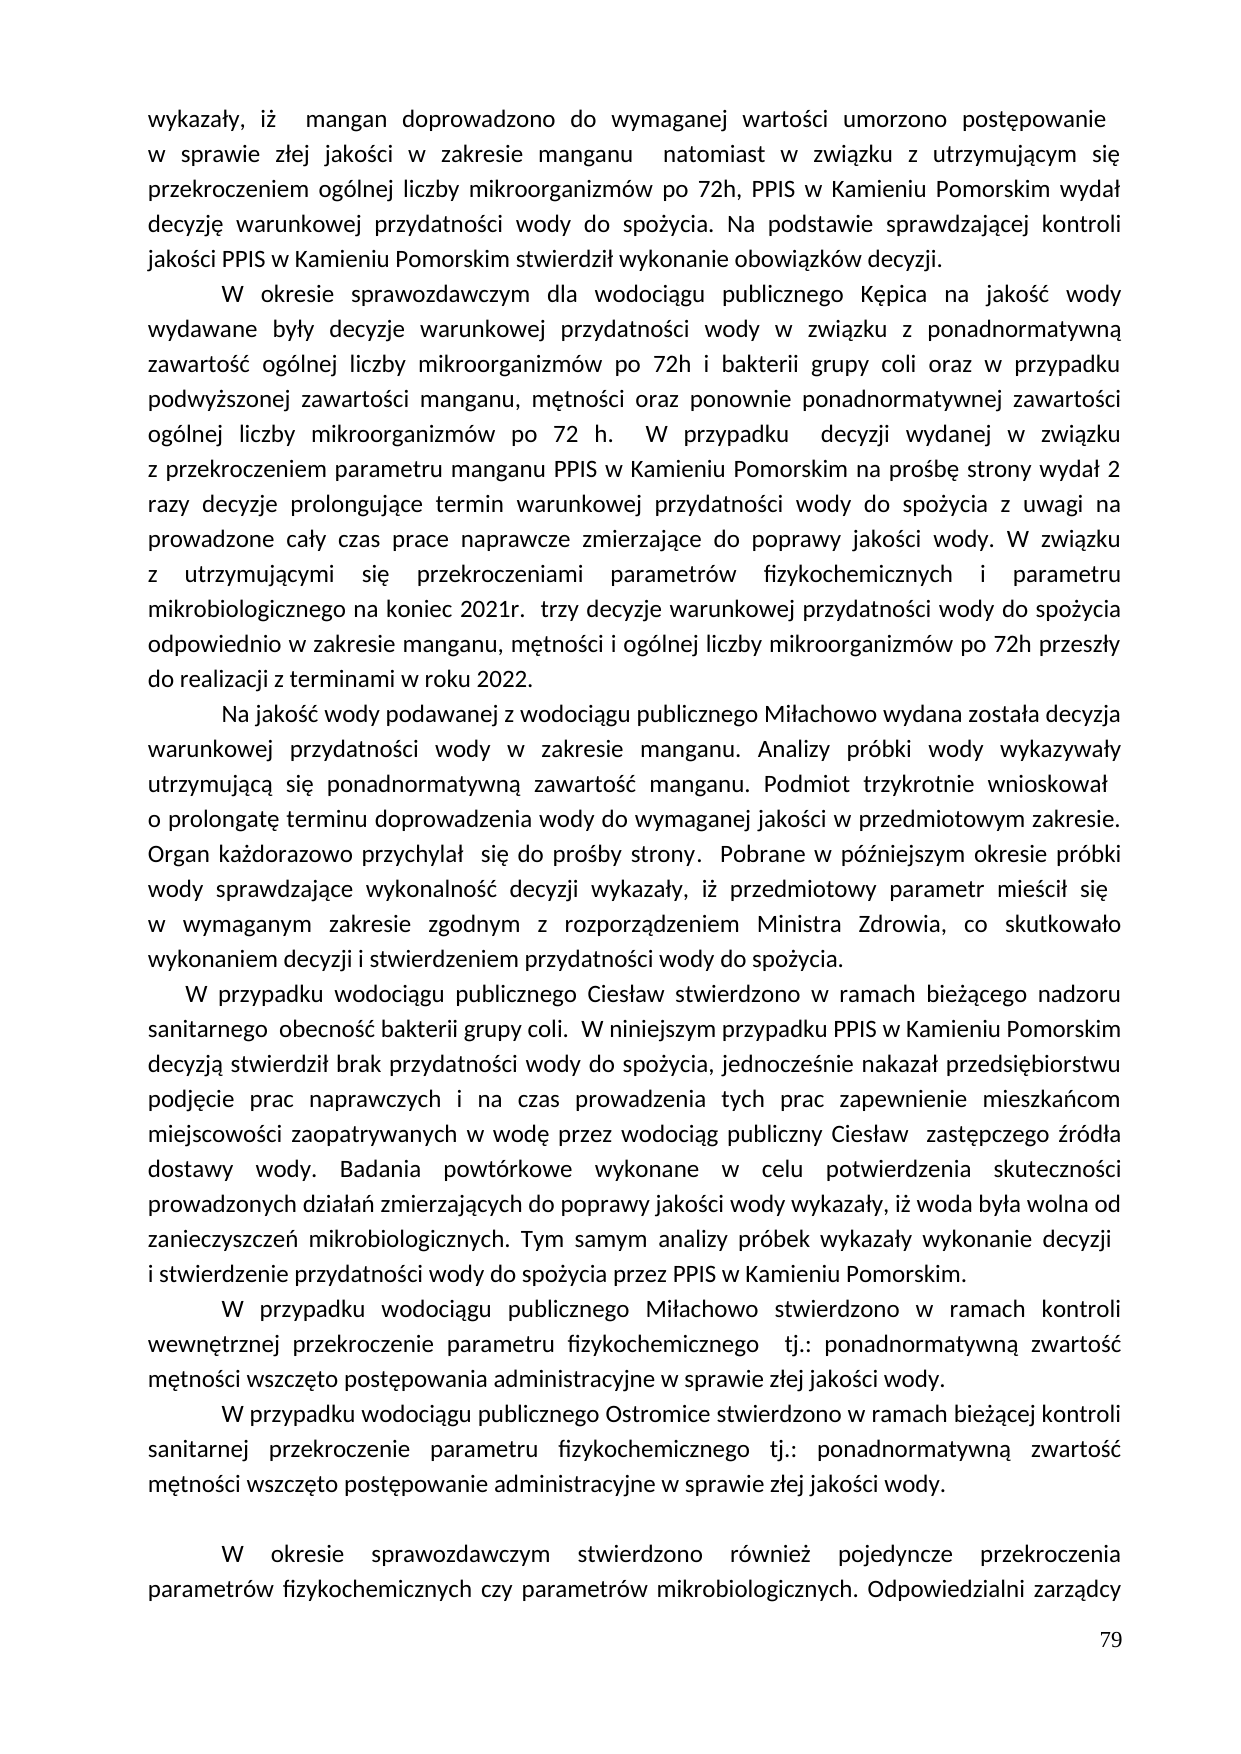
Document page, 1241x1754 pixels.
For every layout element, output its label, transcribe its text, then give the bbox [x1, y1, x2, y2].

text W przypadku wodociągu publicznego Ciesław stwierdzono w ramach bieżącego nadzoru sanitarnego obecność bakterii grupy coli. W niniejszym przypadku PPIS w Kamieniu Pomorskim decyzją stwierdził brak przydatności wody do spożycia, jednocześnie nakazał przedsiębiorstwu podjęcie prac naprawczych i na czas prowadzenia tych prac zapewnienie mieszkańcom miejscowości zaopatrywanych w wodę przez wodociąg publiczny Ciesław zastępczego źródła dostawy wody. Badania powtórkowe wykonane w celu potwierdzenia skuteczności prowadzonych działań zmierzających do poprawy jakości wody wykazały, iż woda była wolna od zanieczyszczeń mikrobiologicznych. Tym samym analizy próbek wykazały wykonanie decyzji i stwierdzenie przydatności wody do spożycia przez PPIS w Kamieniu Pomorskim. [148, 978, 1122, 1289]
text W przypadku wodociągu publicznego Ostromice stwierdzono w ramach bieżącej kontroli sanitarnej przekroczenie parametru fizykochemicznego tj.: ponadnormatywną zwartość mętności wszczęto postępowanie administracyjne w sprawie złej jakości wody. [148, 1398, 1122, 1499]
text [148, 1538, 1122, 1604]
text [148, 103, 1122, 274]
text W przypadku wodociągu publicznego Miłachowo stwierdzono w ramach kontroli wewnętrznej przekroczenie parametru fizykochemicznego tj.: ponadnormatywną zwartość mętności wszczęto postępowania administracyjne w sprawie złej jakości wody. [148, 1293, 1122, 1394]
text Na jakość wody podawanej z wodociągu publicznego Miłachowo wydana została decyzja warunkowej przydatności wody w zakresie manganu. Analizy próbki wody wykazywały utrzymującą się ponadnormatywną zawartość manganu. Podmiot trzykrotnie wnioskował o prolongatę terminu doprowadzenia wody do wymaganej jakości w przedmiotowym zakresie. Organ każdorazowo przychylał się do prośby strony. Pobrane w późniejszym okresie próbki wody sprawdzające wykonalność decyzji wykazały, iż przedmiotowy parametr mieścił się w wymaganym zakresie zgodnym z rozporządzeniem Ministra Zdrowia, co skutkowało wykonaniem decyzji i stwierdzeniem przydatności wody do spożycia. [148, 698, 1122, 974]
text W okresie sprawozdawczym dla wodociągu publicznego Kępica na jakość wody wydawane były decyzje warunkowej przydatności wody w związku z ponadnormatywną zawartość ogólnej liczby mikroorganizmów po 72h i bakterii grupy coli oraz w przypadku podwyższonej zawartości manganu, mętności oraz ponownie ponadnormatywnej zawartości ogólnej liczby mikroorganizmów po 72 h. W przypadku decyzji wydanej w związku z przekroczeniem parametru manganu PPIS w Kamieniu Pomorskim na prośbę strony wydał 2 razy decyzje prolongujące termin warunkowej przydatności wody do spożycia z uwagi na prowadzone cały czas prace naprawcze zmierzające do poprawy jakości wody. W związku z utrzymującymi się przekroczeniami parametrów fizykochemicznych i parametru mikrobiologicznego na koniec 2021r. trzy decyzje warunkowej przydatności wody do spożycia odpowiednio w zakresie manganu, mętności i ogólnej liczby mikroorganizmów po 72h przeszły do realizacji z terminami w roku 2022. [148, 278, 1122, 694]
